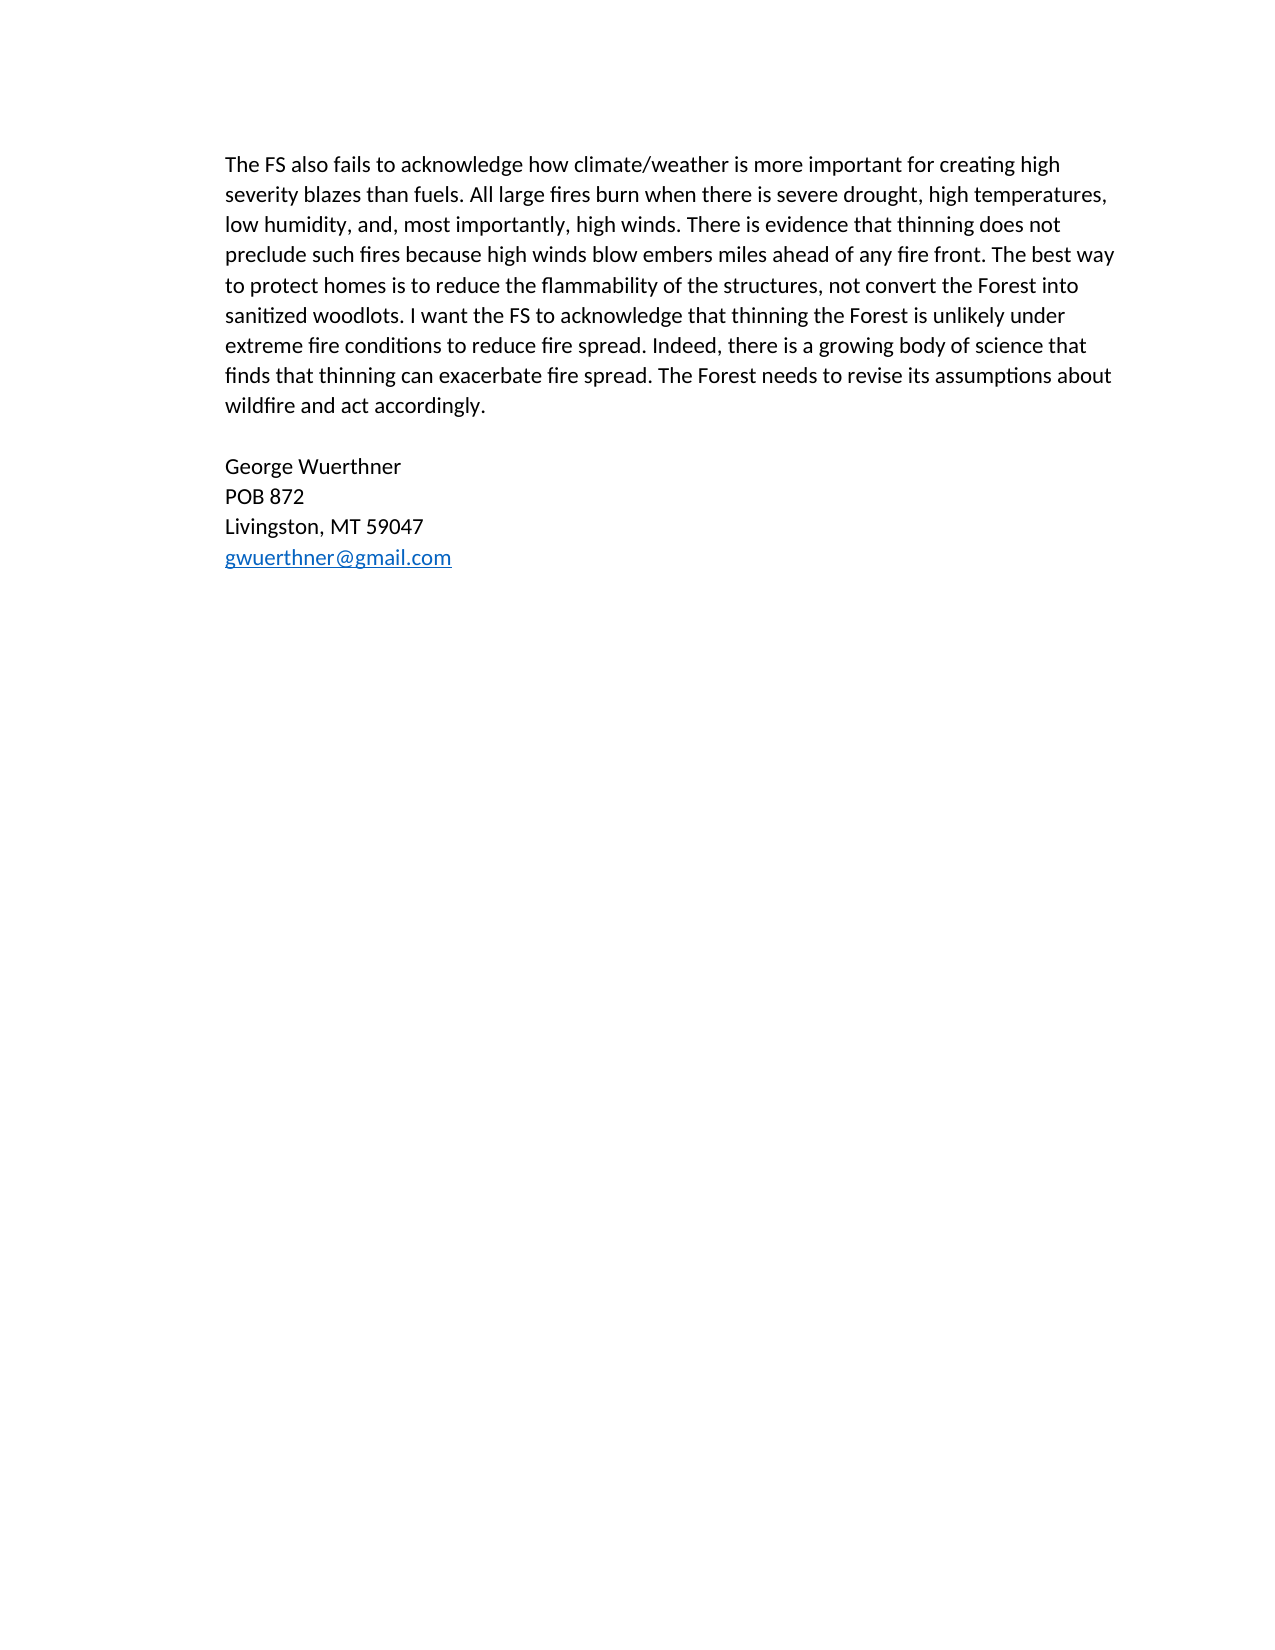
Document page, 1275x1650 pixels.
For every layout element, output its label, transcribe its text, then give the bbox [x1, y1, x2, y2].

list gwuerthner@gmail.com [225, 543, 1125, 571]
list The FS also fails to acknowledge how climate/weather is more important for creating high severity blazes than fuels. All large fires burn when there is severe drought, high temperatures, low humidity, and, most importantly, high winds. There is evidence that thinning does not preclude such fires because high winds blow embers miles ahead of any fire front. The best way to protect homes is to reduce the flammability of the structures, not convert the Forest into sanitized woodlots. I want the FS to acknowledge that thinning the Forest is unlikely under extreme fire conditions to reduce fire spread. Indeed, there is a growing body of science that finds that thinning can exacerbate fire spread. The Forest needs to revise its assumptions about wildfire and act accordingly. [225, 150, 1125, 420]
list George Wuerthner [225, 452, 1125, 480]
list POB 872 [225, 482, 1125, 510]
list Livingston, MT 59047 [225, 512, 1125, 541]
